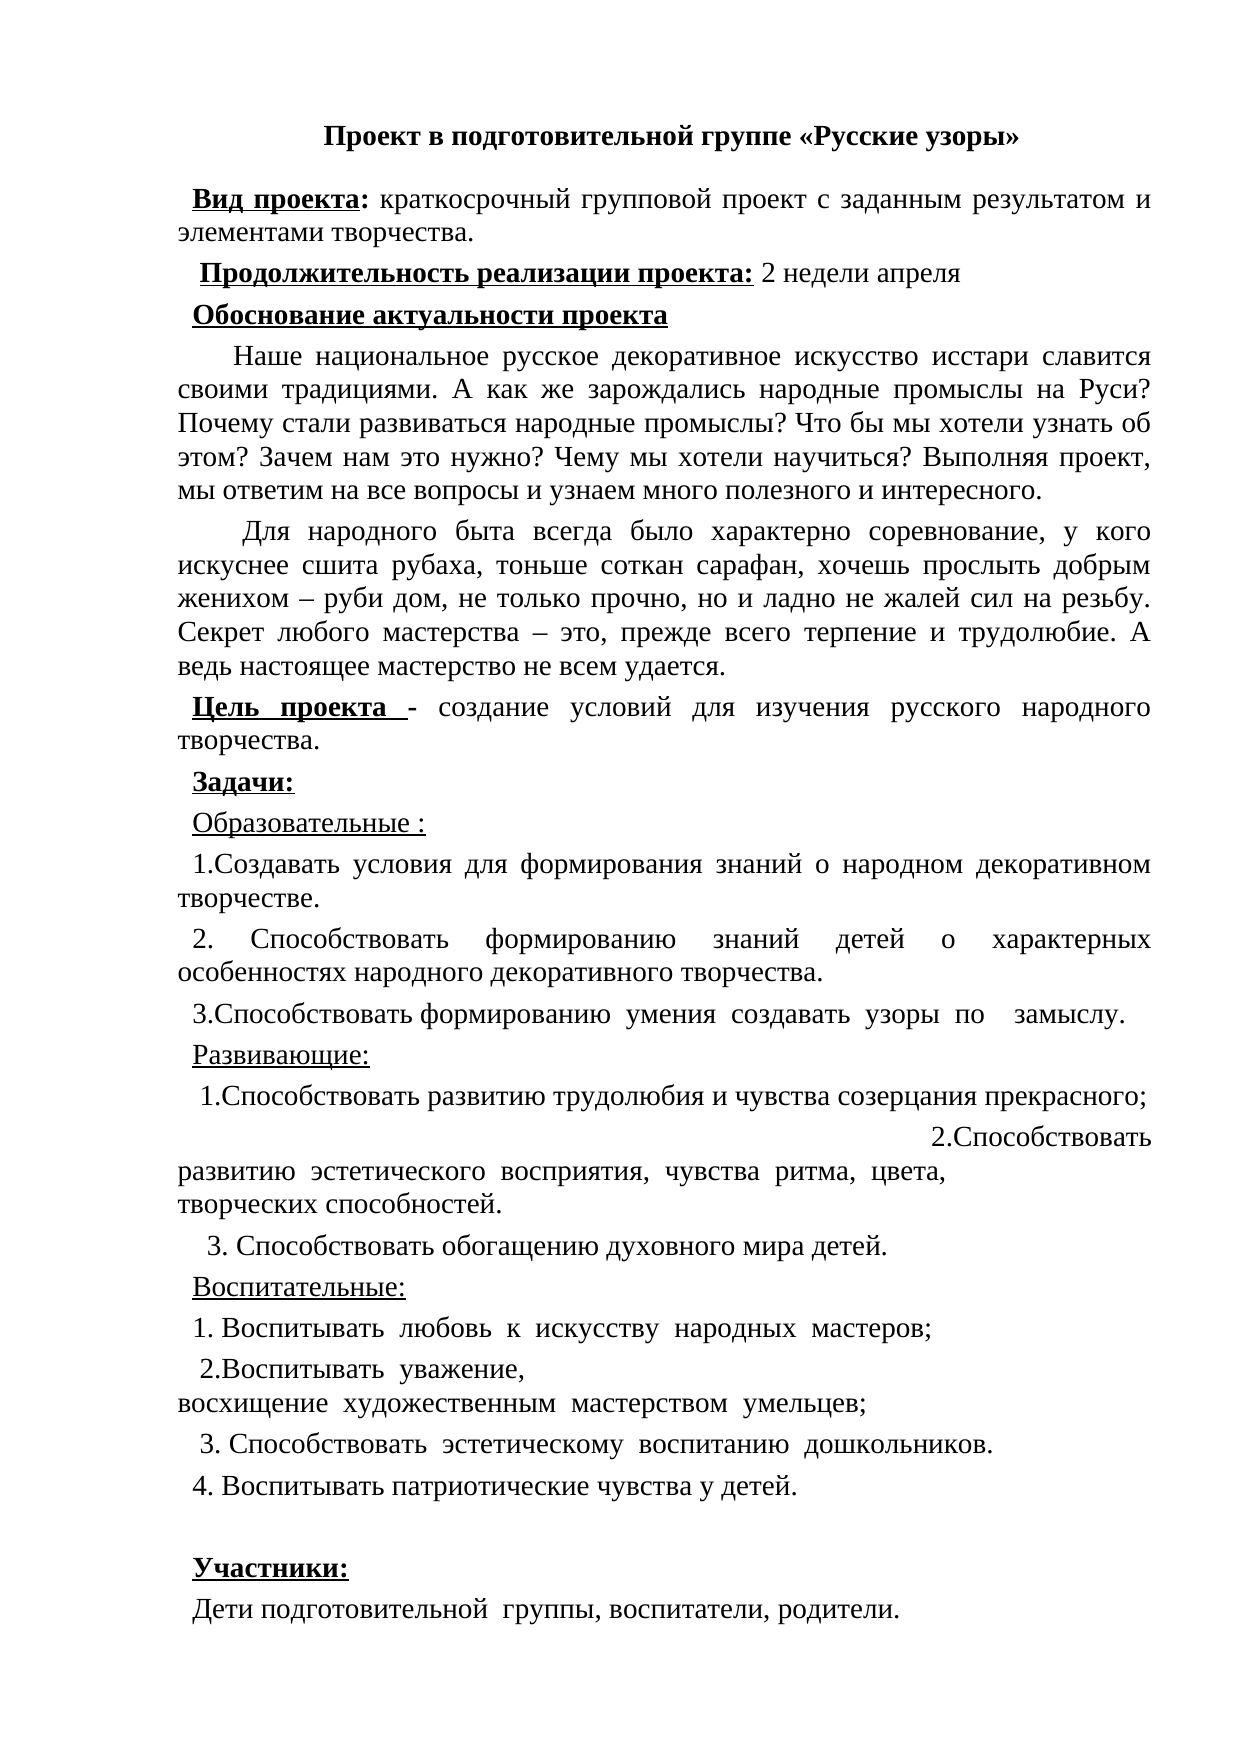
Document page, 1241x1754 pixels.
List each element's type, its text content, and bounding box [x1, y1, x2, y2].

text 2. Способствовать формированию знаний детей о характерных особенностях народного декоративного творчества. [177, 921, 1152, 988]
text Участники: [177, 1550, 1152, 1584]
text Наше национальное русское декоративное искусство исстари славится своими традициями. А как же зарождались народные промыслы на Руси? Почему стали развиваться народные промыслы? Что бы мы хотели узнать об этом? Зачем нам это нужно? Чему мы хотели научиться? Выполняя проект, мы ответим на все вопросы и узнаем много полезного и интересного. [177, 338, 1152, 506]
text 2.Воспитывать уважение, восхищение художественным мастерством умельцев; [177, 1352, 1152, 1419]
text Образовательные : [177, 805, 1152, 838]
text Воспитательные: [177, 1269, 1152, 1303]
text 4. Воспитывать патриотические чувства у детей. [177, 1468, 1152, 1501]
text 1. Воспитывать любовь к искусству народных мастеров; [177, 1310, 1152, 1344]
text 3.Способствовать формированию умения создавать узоры по замыслу. [177, 996, 1152, 1029]
text Дети подготовительной группы, воспитатели, родители. [177, 1591, 1152, 1625]
text Вид проекта: краткосрочный групповой проект с заданным результатом и элементами творчества. [177, 181, 1152, 248]
text 2.Способствовать развитию эстетического восприятия, чувства ритма, цвета, творческих способностей. [177, 1119, 1152, 1220]
text Проект в подготовительной группе «Русские узоры» [177, 118, 1152, 152]
text Цель проекта - создание условий для изучения русского народного творчества. [177, 689, 1152, 756]
text 3. Способствовать эстетическому воспитанию дошкольников. [177, 1426, 1152, 1460]
text Задачи: [177, 764, 1152, 797]
text 1.Создавать условия для формирования знаний о народном декоративном творчестве. [177, 846, 1152, 913]
text Продолжительность реализации проекта: 2 недели апреля [177, 256, 1152, 289]
text Развивающие: [177, 1037, 1152, 1071]
text Обоснование актуальности проекта [177, 297, 1152, 330]
text 3. Способствовать обогащению духовного мира детей. [177, 1228, 1152, 1261]
text 1.Способствовать развитию трудолюбия и чувства созерцания прекрасного; [177, 1078, 1152, 1112]
text Для народного быта всегда было характерно соревнование, у кого искуснее сшита рубаха, тоньше соткан сарафан, хочешь прослыть добрым женихом – руби дом, не только прочно, но и ладно не жалей сил на резьбу. Секрет любого мастерства – это, прежде всего терпение и трудолюбие. А ведь настоящее мастерство не всем удается. [177, 513, 1152, 681]
